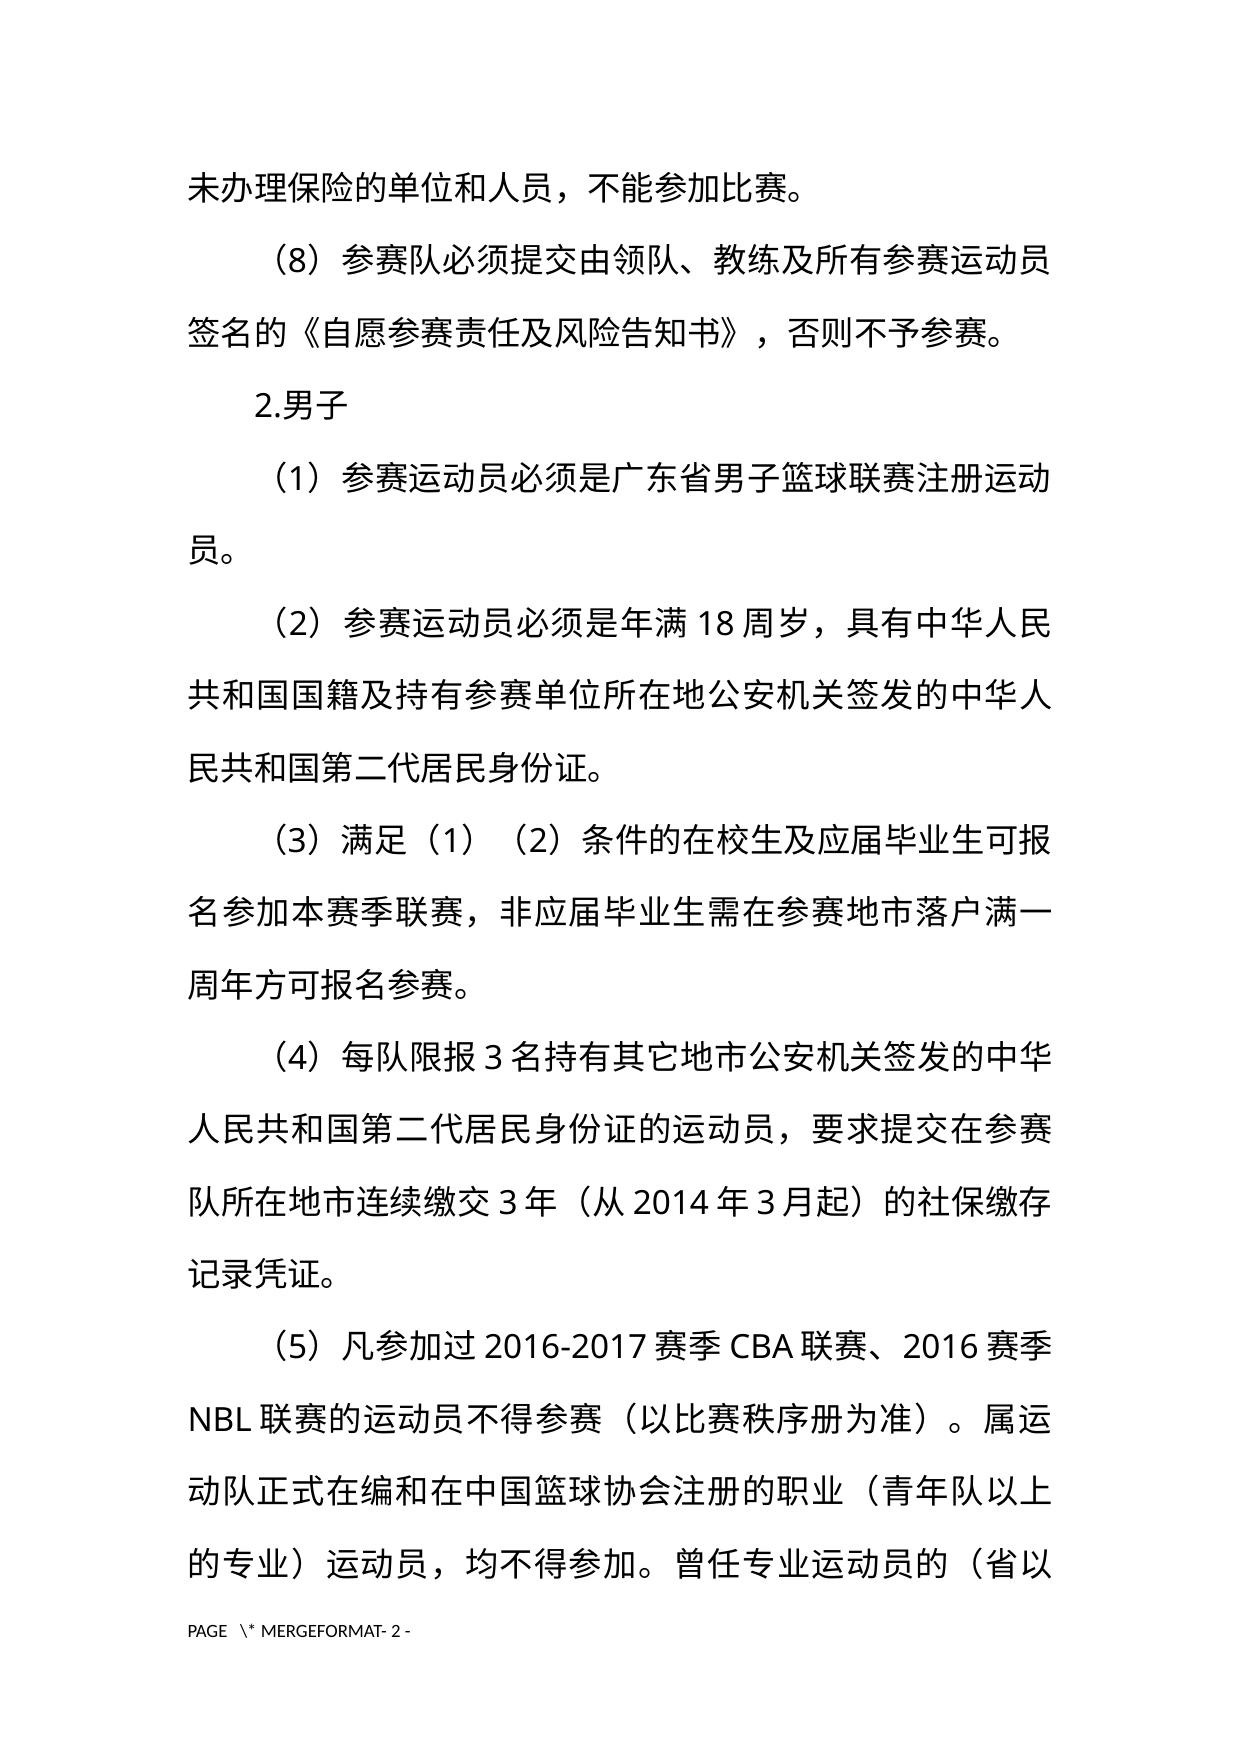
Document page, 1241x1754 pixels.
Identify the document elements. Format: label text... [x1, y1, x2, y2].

text 2.男子 [187, 379, 1053, 427]
text （2）参赛运动员必须是年满18周岁，具有中华人民共和国国籍及持有参赛单位所在地公安机关签发的中华人民共和国第二代居民身份证。 [187, 596, 1053, 789]
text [187, 1320, 1053, 1586]
text （3）满足（1）（2）条件的在校生及应届毕业生可报名参加本赛季联赛，非应届毕业生需在参赛地市落户满一周年方可报名参赛。 [187, 813, 1053, 1007]
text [187, 162, 1053, 210]
text （4）每队限报3名持有其它地市公安机关签发的中华人民共和国第二代居民身份证的运动员，要求提交在参赛队所在地市连续缴交3年（从2014年3月起）的社保缴存记录凭证。 [187, 1031, 1053, 1296]
text （1）参赛运动员必须是广东省男子篮球联赛注册运动员。 [187, 452, 1053, 572]
text （8）参赛队必须提交由领队、教练及所有参赛运动员签名的《自愿参赛责任及风险告知书》，否则不予参赛。 [187, 234, 1053, 355]
